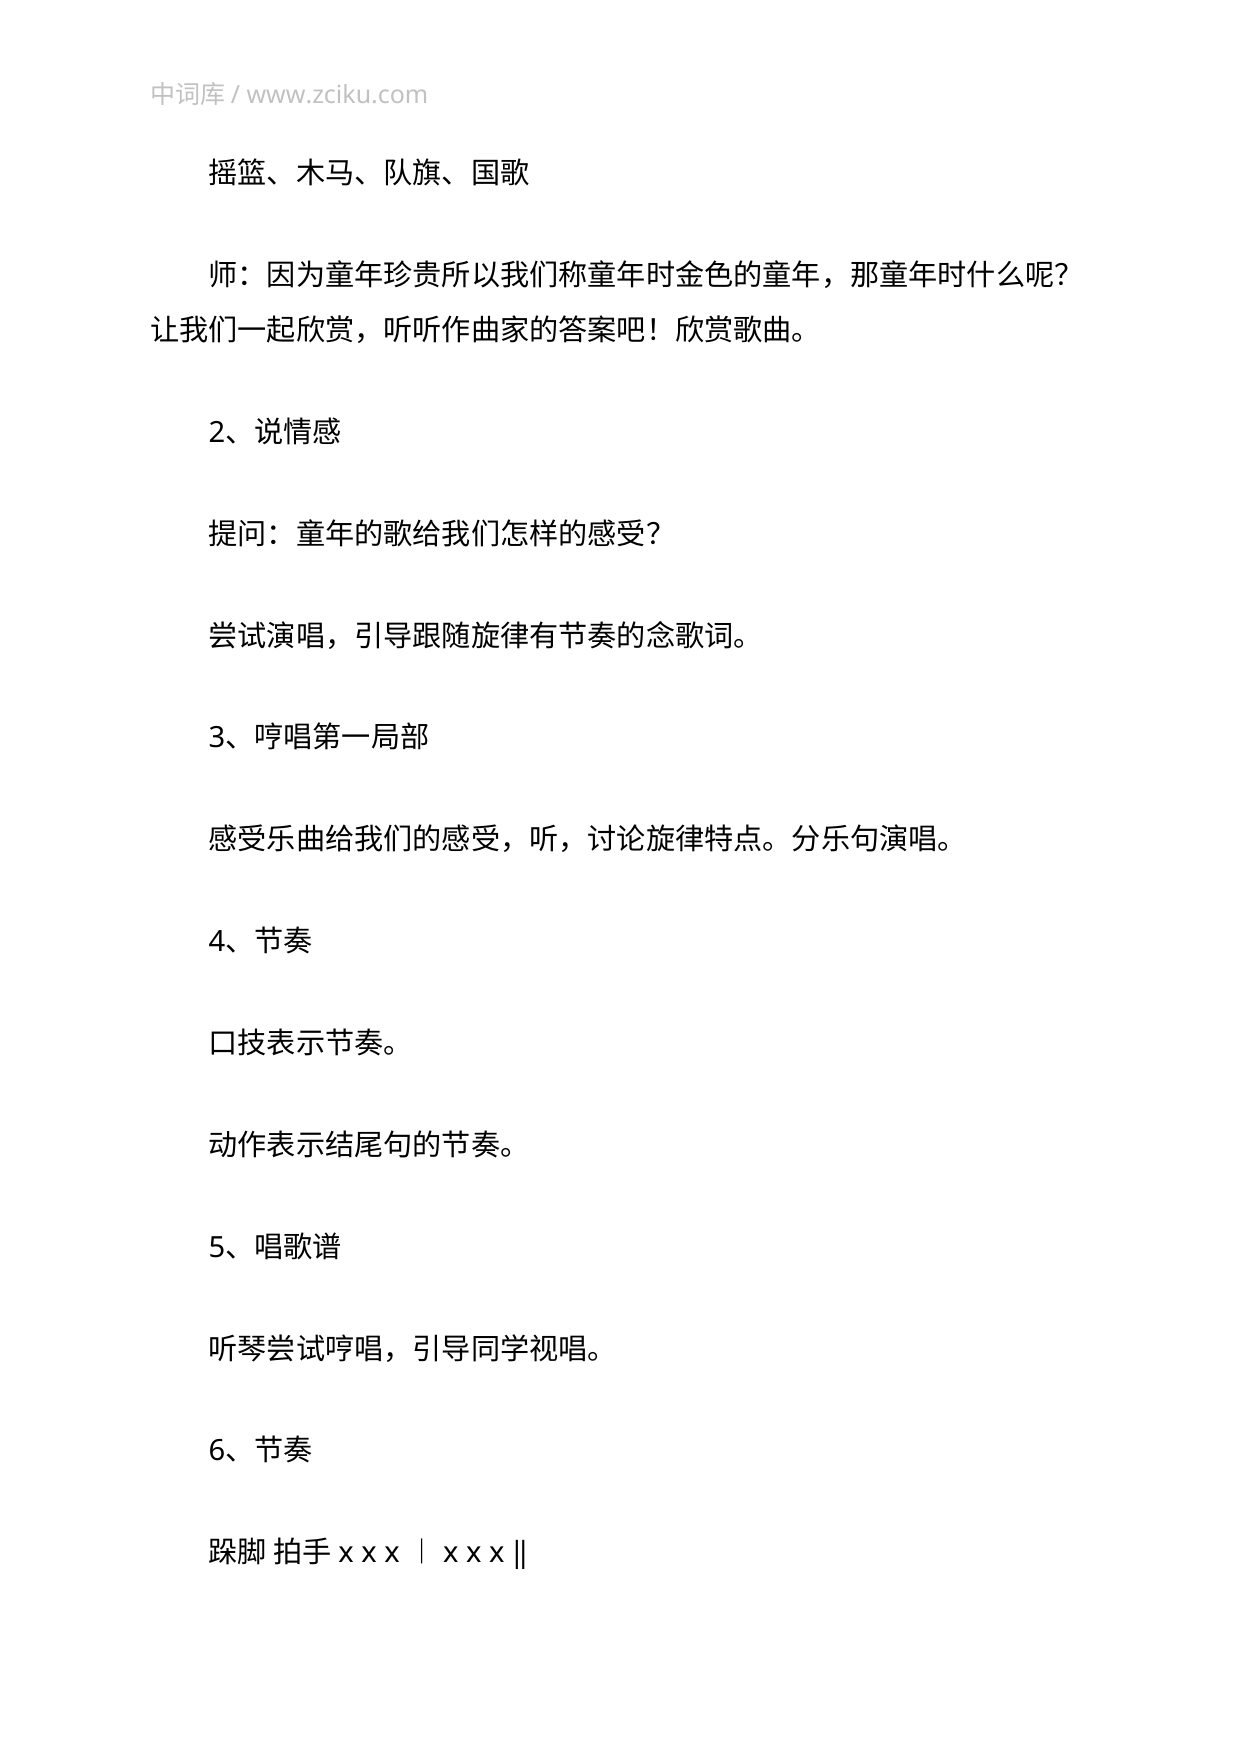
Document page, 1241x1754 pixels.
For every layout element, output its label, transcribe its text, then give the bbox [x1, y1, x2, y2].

text 跺脚 拍手 x x x ︱ x x x ‖ [150, 1529, 1090, 1571]
text 6、节奏 [150, 1427, 1090, 1469]
text 5、唱歌谱 [150, 1223, 1090, 1266]
text 感受乐曲给我们的感受，听，讨论旋律特点。分乐句演唱。 [150, 816, 1090, 858]
text 听琴尝试哼唱，引导同学视唱。 [150, 1325, 1090, 1367]
text 师：因为童年珍贵所以我们称童年时金色的童年，那童年时什么呢？让我们一起欣赏，听听作曲家的答案吧！欣赏歌曲。 [150, 252, 1090, 349]
text 尝试演唱，引导跟随旋律有节奏的念歌词。 [150, 612, 1090, 654]
text 提问：童年的歌给我们怎样的感受？ [150, 510, 1090, 553]
text 4、节奏 [150, 918, 1090, 960]
text 摇篮、木马、队旗、国歌 [150, 150, 1090, 192]
text 动作表示结尾句的节奏。 [150, 1121, 1090, 1164]
text 3、哼唱第一局部 [150, 714, 1090, 756]
text 2、说情感 [150, 408, 1090, 451]
text 口技表示节奏。 [150, 1020, 1090, 1062]
